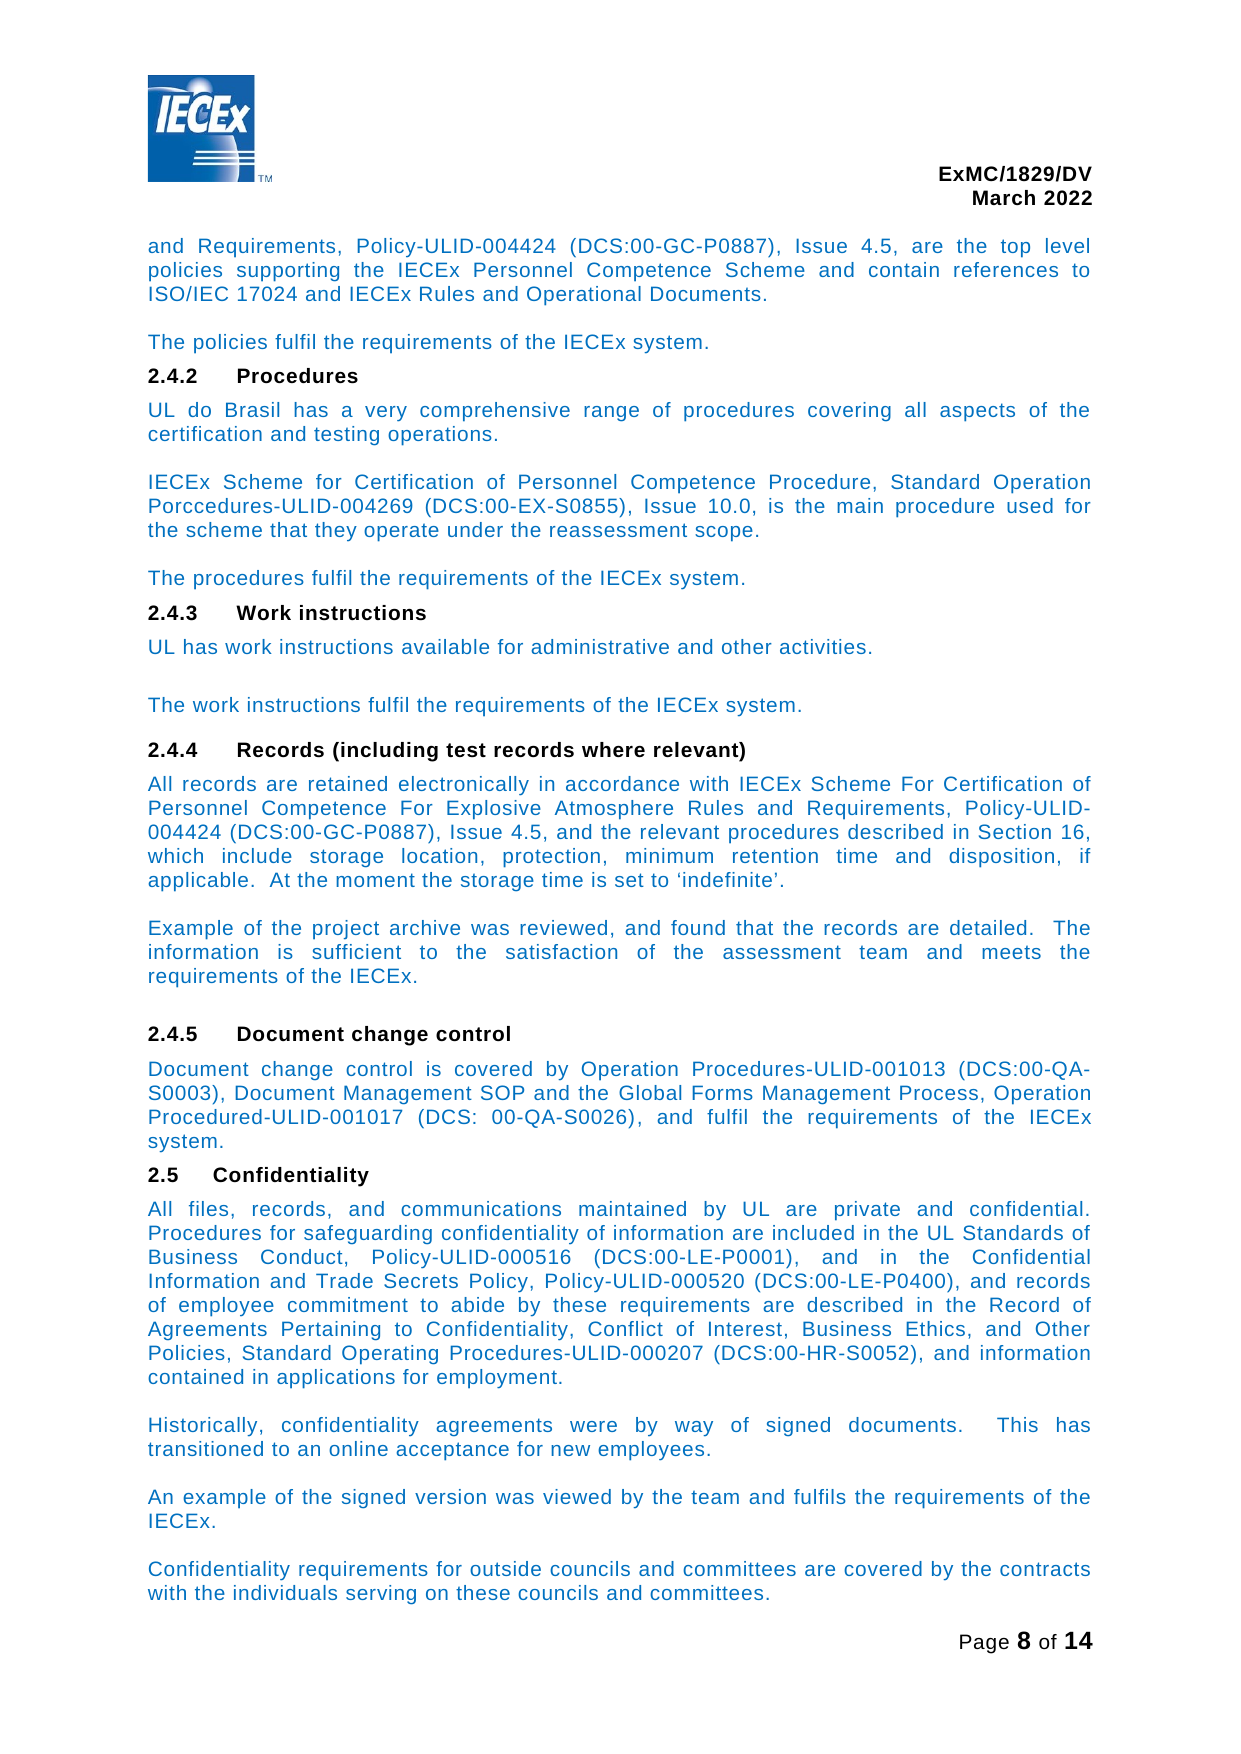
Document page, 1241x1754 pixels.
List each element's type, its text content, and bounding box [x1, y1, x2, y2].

picture [147, 75, 272, 182]
subtitle Confidentiality [148, 1163, 1092, 1187]
text The work instructions fulfil the requirements of the IECEx system. [148, 693, 1092, 717]
text The procedures fulfil the requirements of the IECEx system. [148, 566, 1092, 590]
text Confidentiality requirements for outside councils and committees are covered by the contracts with the individuals serving on these councils and committees. [148, 1557, 1092, 1604]
text Historically, confidentiality agreements were by way of signed documents. This has transitioned to an online acceptance for new employees. [148, 1413, 1092, 1461]
text All files, records, and communications maintained by UL are private and confidential. Procedures for safeguarding confidentiality of information are included in the UL Standards of Business Conduct, Policy-ULID-000516 (DCS:00-LE-P0001), and in the Confidential Information and Trade Secrets Policy, Policy-ULID-000520 (DCS:00-LE-P0400), and records of employee commitment to abide by these requirements are described in the Record of Agreements Pertaining to Confidentiality, Conflict of Interest, Business Ethics, and Other Policies, Standard Operating Procedures-ULID-000207 (DCS:00-HR-S0052), and information contained in applications for employment. [148, 1197, 1092, 1389]
text The policies fulfil the requirements of the IECEx system. [148, 329, 1092, 353]
text Document change control is covered by Operation Procedures-ULID-001013 (DCS:00-QA-S0003), Document Management SOP and the Global Forms Management Process, Operation Procedured-ULID-001017 (DCS: 00-QA-S0026), and fulfil the requirements of the IECEx system. [148, 1057, 1092, 1152]
subtitle Records (including test records where relevant) [148, 738, 1092, 762]
text UL do Brasil has a very comprehensive range of procedures covering all aspects of the certification and testing operations. [148, 398, 1092, 446]
text An example of the signed version was viewed by the team and fulfils the requirements of the IECEx. [148, 1485, 1092, 1533]
subtitle Procedures [148, 364, 1092, 388]
text Example of the project archive was reviewed, and found that the records are detailed. The information is sufficient to the satisfaction of the assessment team and meets the requirements of the IECEx. [148, 916, 1092, 988]
subtitle Work instructions [148, 600, 1092, 624]
text All records are retained electronically in accordance with IECEx Scheme For Certification of Personnel Competence For Explosive Atmosphere Rules and Requirements, Policy-ULID-004424 (DCS:00-GC-P0887), Issue 4.5, and the relevant procedures described in Section 16, which include storage location, protection, minimum retention time and disposition, if applicable. At the moment the storage time is set to ‘indefinite’. [148, 772, 1092, 892]
text IECEx Scheme for Certification of Personnel Competence Procedure, Standard Operation Porccedures-ULID-004269 (DCS:00-EX-S0855), Issue 10.0, is the main procedure used for the scheme that they operate under the reassessment scope. [148, 470, 1092, 542]
subtitle Document change control [148, 1022, 1092, 1046]
text UL has work instructions available for administrative and other activities. [148, 635, 1092, 659]
